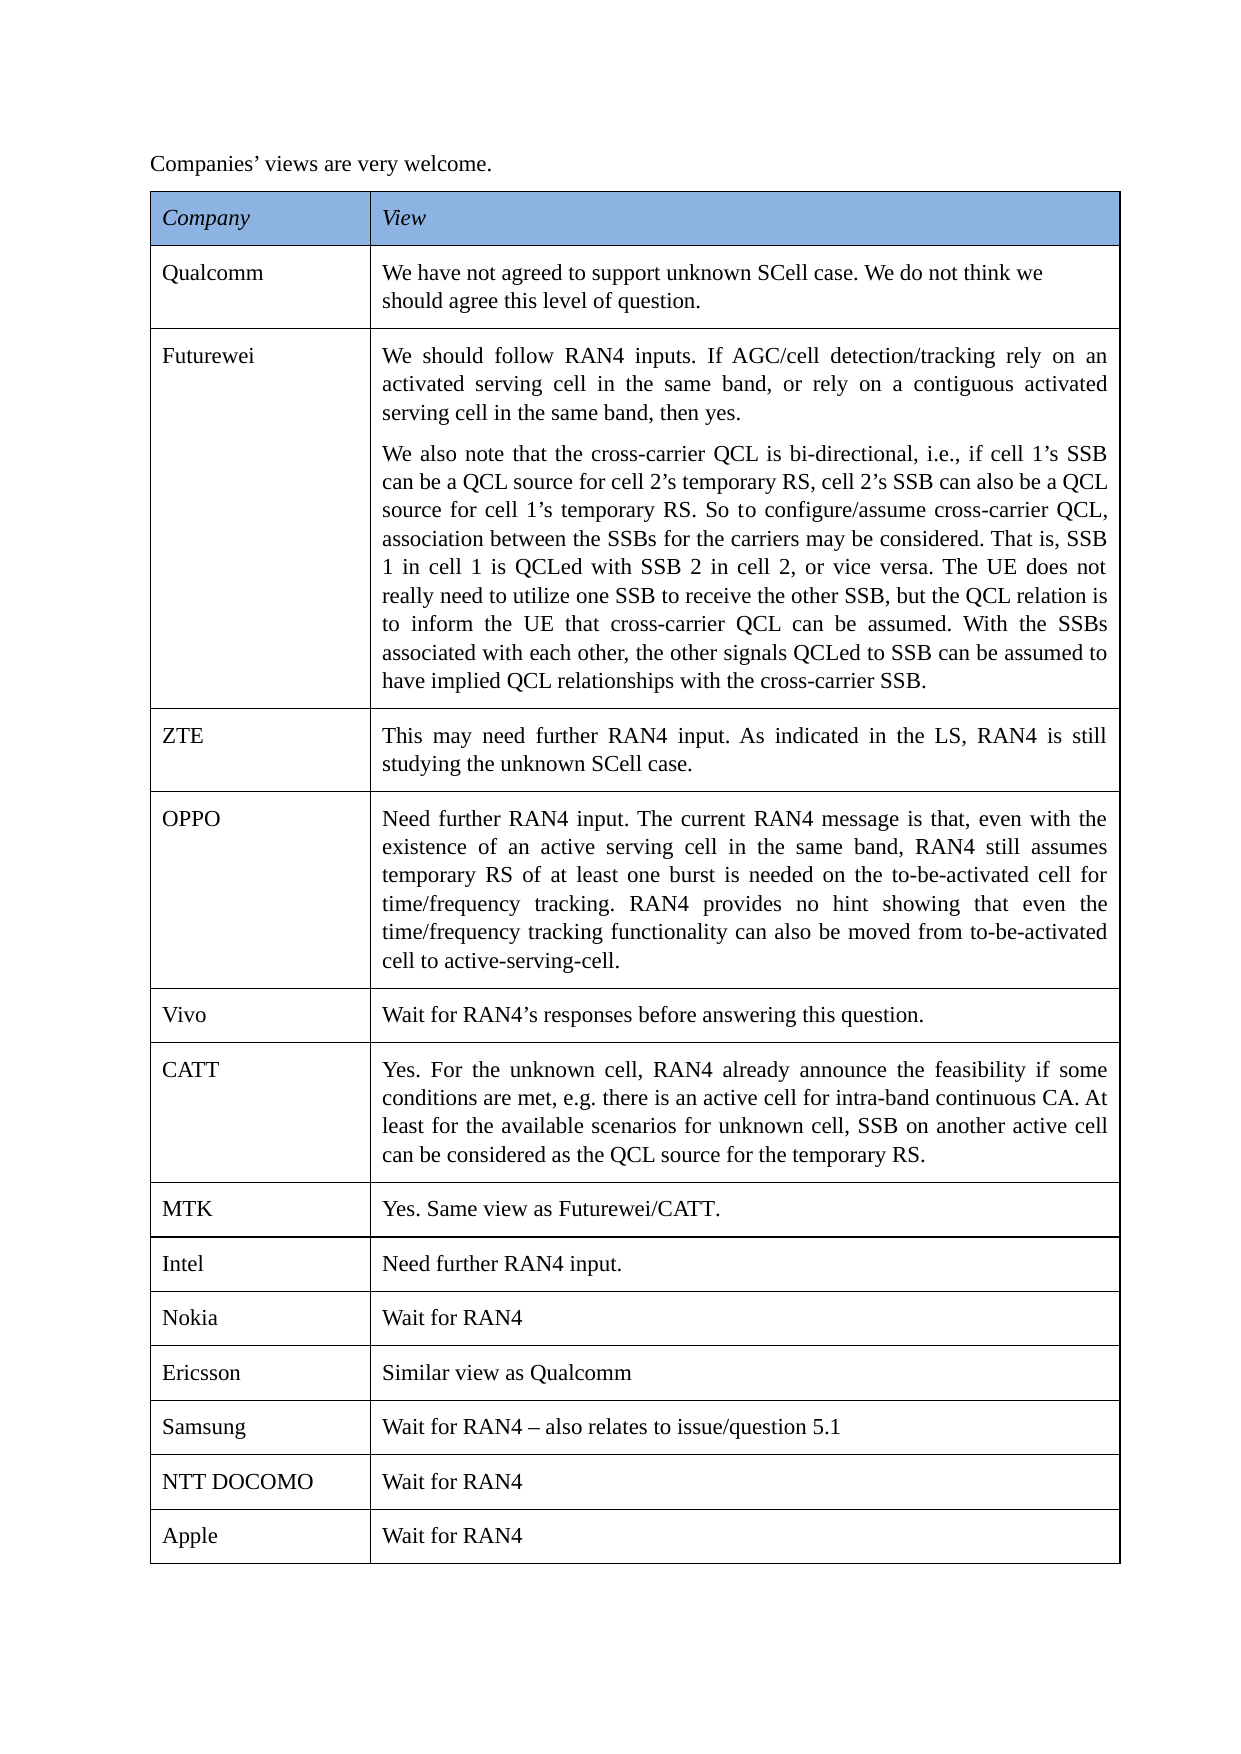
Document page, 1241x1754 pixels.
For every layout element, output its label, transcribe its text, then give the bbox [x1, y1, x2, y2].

table_cell Wait for RAN4’s responses before answering this question. [371, 989, 1119, 1042]
table_header Company [151, 192, 370, 245]
table_cell CATT [151, 1043, 370, 1182]
table_cell This may need further RAN4 input. As indicated in the LS, RAN4 is still studying the unknown SCell case. [371, 709, 1119, 791]
table_header View [371, 192, 1119, 245]
table_cell Need further RAN4 input. The current RAN4 message is that, even with the existence of an active serving cell in the same band, RAN4 still assumes temporary RS of at least one burst is needed on the to-be-activated cell for time/frequency tracking. RAN4 provides no hint showing that even the time/frequency tracking functionality can also be moved from to-be-activated cell to active-serving-cell. [371, 792, 1119, 988]
table_cell Yes. For the unknown cell, RAN4 already announce the feasibility if some conditions are met, e.g. there is an active cell for intra-band continuous CA. At least for the available scenarios for unknown cell, SSB on another active cell can be considered as the QCL source for the temporary RS. [371, 1043, 1119, 1182]
table_cell Futurewei [151, 329, 370, 708]
table_cell Apple [151, 1510, 370, 1563]
table_cell Intel [151, 1238, 370, 1291]
text Companies’ views are very welcome. [150, 150, 1120, 176]
table_cell We have not agreed to support unknown SCell case. We do not think we should agree this level of question. [371, 246, 1119, 328]
table_cell Ericsson [151, 1346, 370, 1400]
table_cell Similar view as Qualcomm [371, 1346, 1119, 1400]
table_cell Wait for RAN4 – also relates to issue/question 5.1 [371, 1401, 1119, 1454]
table_cell NTT DOCOMO [151, 1455, 370, 1509]
table_cell Wait for RAN4 [371, 1292, 1119, 1345]
table_cell We should follow RAN4 inputs. If AGC/cell detection/tracking rely on an activated serving cell in the same band, or rely on a contiguous activated serving cell in the same band, then yes. We also note that the cross-carrier QCL is bi-directional, i.e., if cell 1’s SSB can be a QCL source for cell 2’s temporary RS, cell 2’s SSB can also be a QCL source for cell 1’s temporary RS. So to configure/assume cross-carrier QCL, association between the SSBs for the carriers may be considered. That is, SSB 1 in cell 1 is QCLed with SSB 2 in cell 2, or vice versa. The UE does not really need to utilize one SSB to receive the other SSB, but the QCL relation is to inform the UE that cross-carrier QCL can be assumed. With the SSBs associated with each other, the other signals QCLed to SSB can be assumed to have implied QCL relationships with the cross-carrier SSB. [371, 329, 1119, 708]
table_cell MTK [151, 1183, 370, 1236]
table_cell ZTE [151, 709, 370, 791]
table_cell OPPO [151, 792, 370, 988]
table_cell Vivo [151, 989, 370, 1042]
table_cell Wait for RAN4 [371, 1455, 1119, 1509]
table_cell Yes. Same view as Futurewei/CATT. [371, 1183, 1119, 1236]
table_cell Wait for RAN4 [371, 1510, 1119, 1563]
table_cell Qualcomm [151, 246, 370, 328]
table_cell Nokia [151, 1292, 370, 1345]
table_cell Samsung [151, 1401, 370, 1454]
table_cell Need further RAN4 input. [371, 1238, 1119, 1291]
